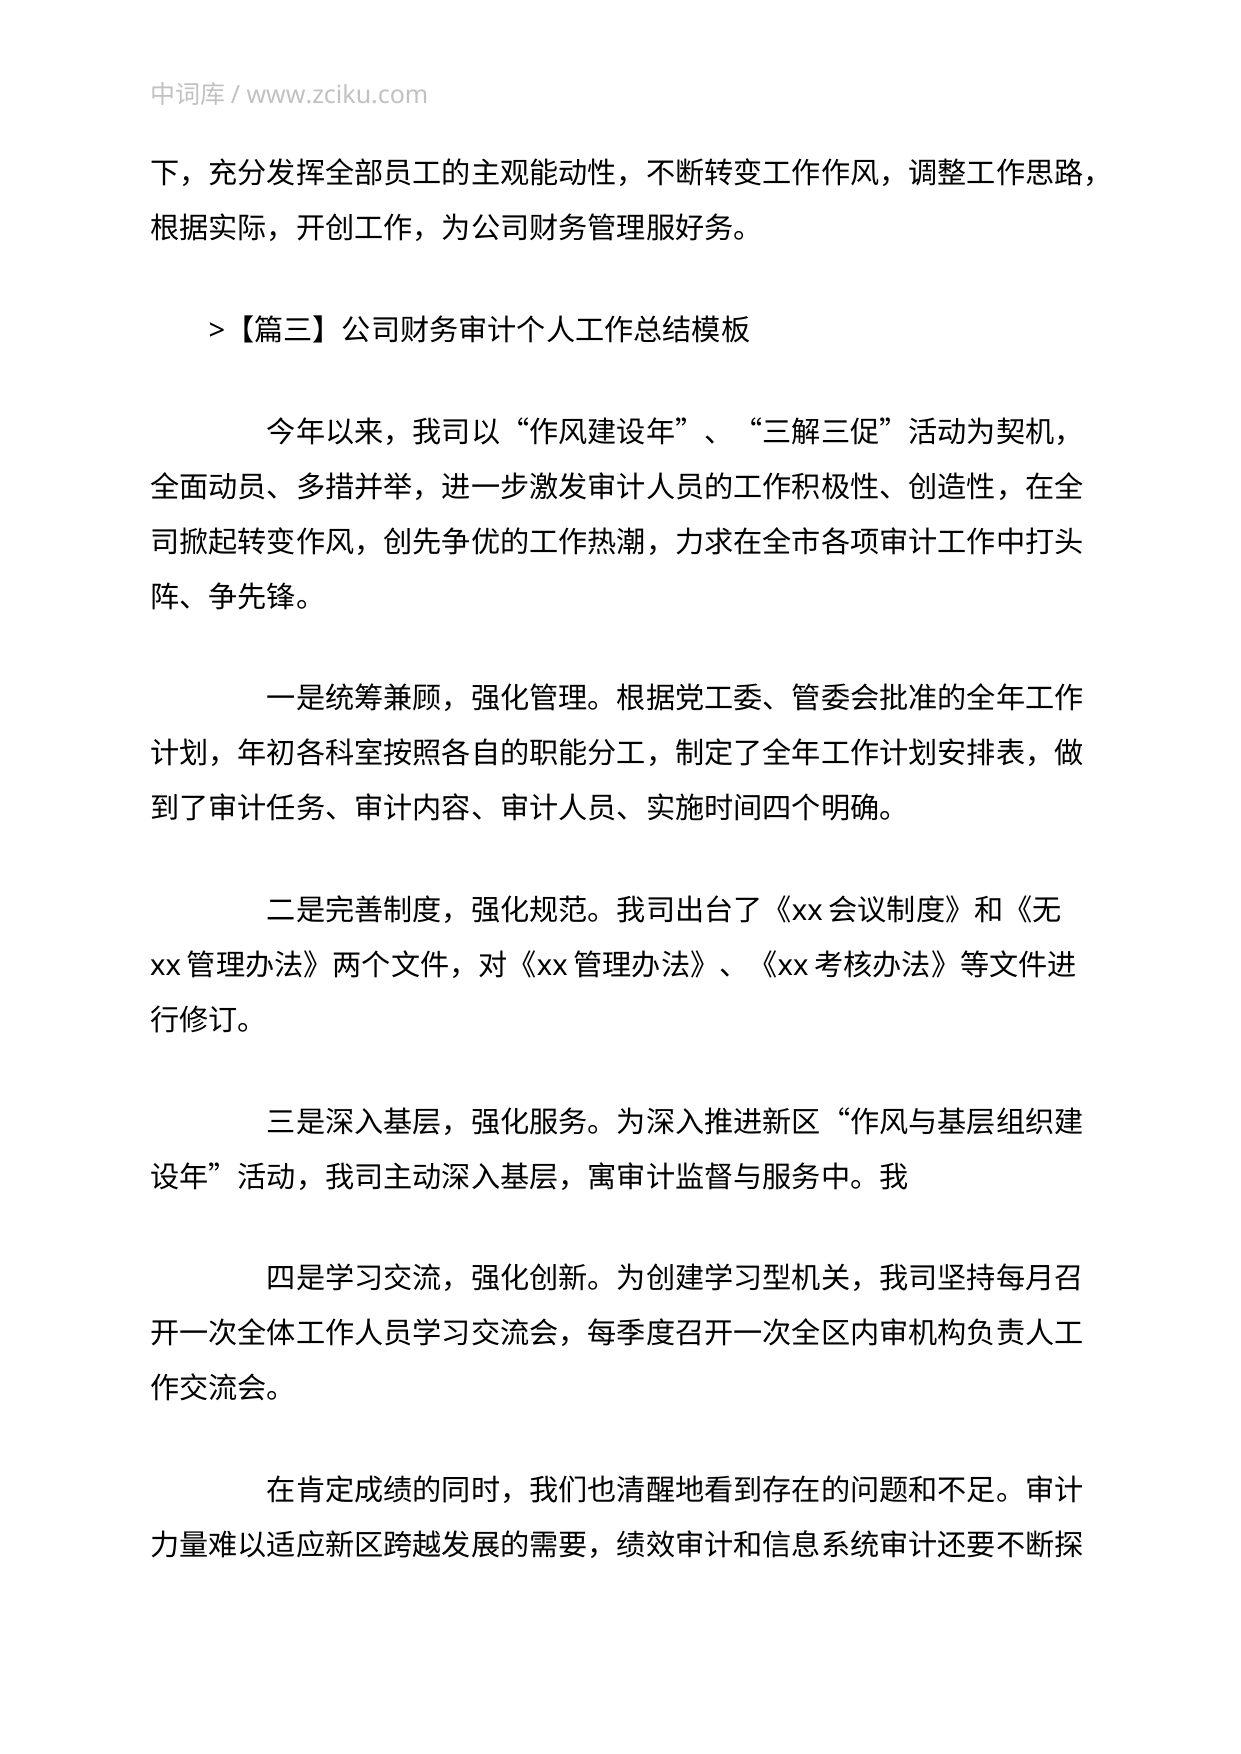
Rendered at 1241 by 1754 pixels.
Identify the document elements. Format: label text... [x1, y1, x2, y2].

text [150, 150, 1090, 247]
text 今年以来，我司以“作风建设年”、“三解三促”活动为契机，全面动员、多措并举，进一步激发审计人员的工作积极性、创造性，在全司掀起转变作风，创先争优的工作热潮，力求在全市各项审计工作中打头阵、争先锋。 [150, 409, 1090, 616]
text 二是完善制度，强化规范。我司出台了《xx会议制度》和《无xx管理办法》两个文件，对《xx管理办法》、《xx考核办法》等文件进行修订。 [150, 887, 1090, 1039]
text >【篇三】公司财务审计个人工作总结模板 [150, 307, 1090, 349]
text 三是深入基层，强化服务。为深入推进新区“作风与基层组织建设年”活动，我司主动深入基层，寓审计监督与服务中。我 [150, 1098, 1090, 1196]
text 四是学习交流，强化创新。为创建学习型机关，我司坚持每月召开一次全体工作人员学习交流会，每季度召开一次全区内审机构负责人工作交流会。 [150, 1255, 1090, 1407]
text 一是统筹兼顾，强化管理。根据党工委、管委会批准的全年工作计划，年初各科室按照各自的职能分工，制定了全年工作计划安排表，做到了审计任务、审计内容、审计人员、实施时间四个明确。 [150, 675, 1090, 827]
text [150, 1467, 1090, 1564]
